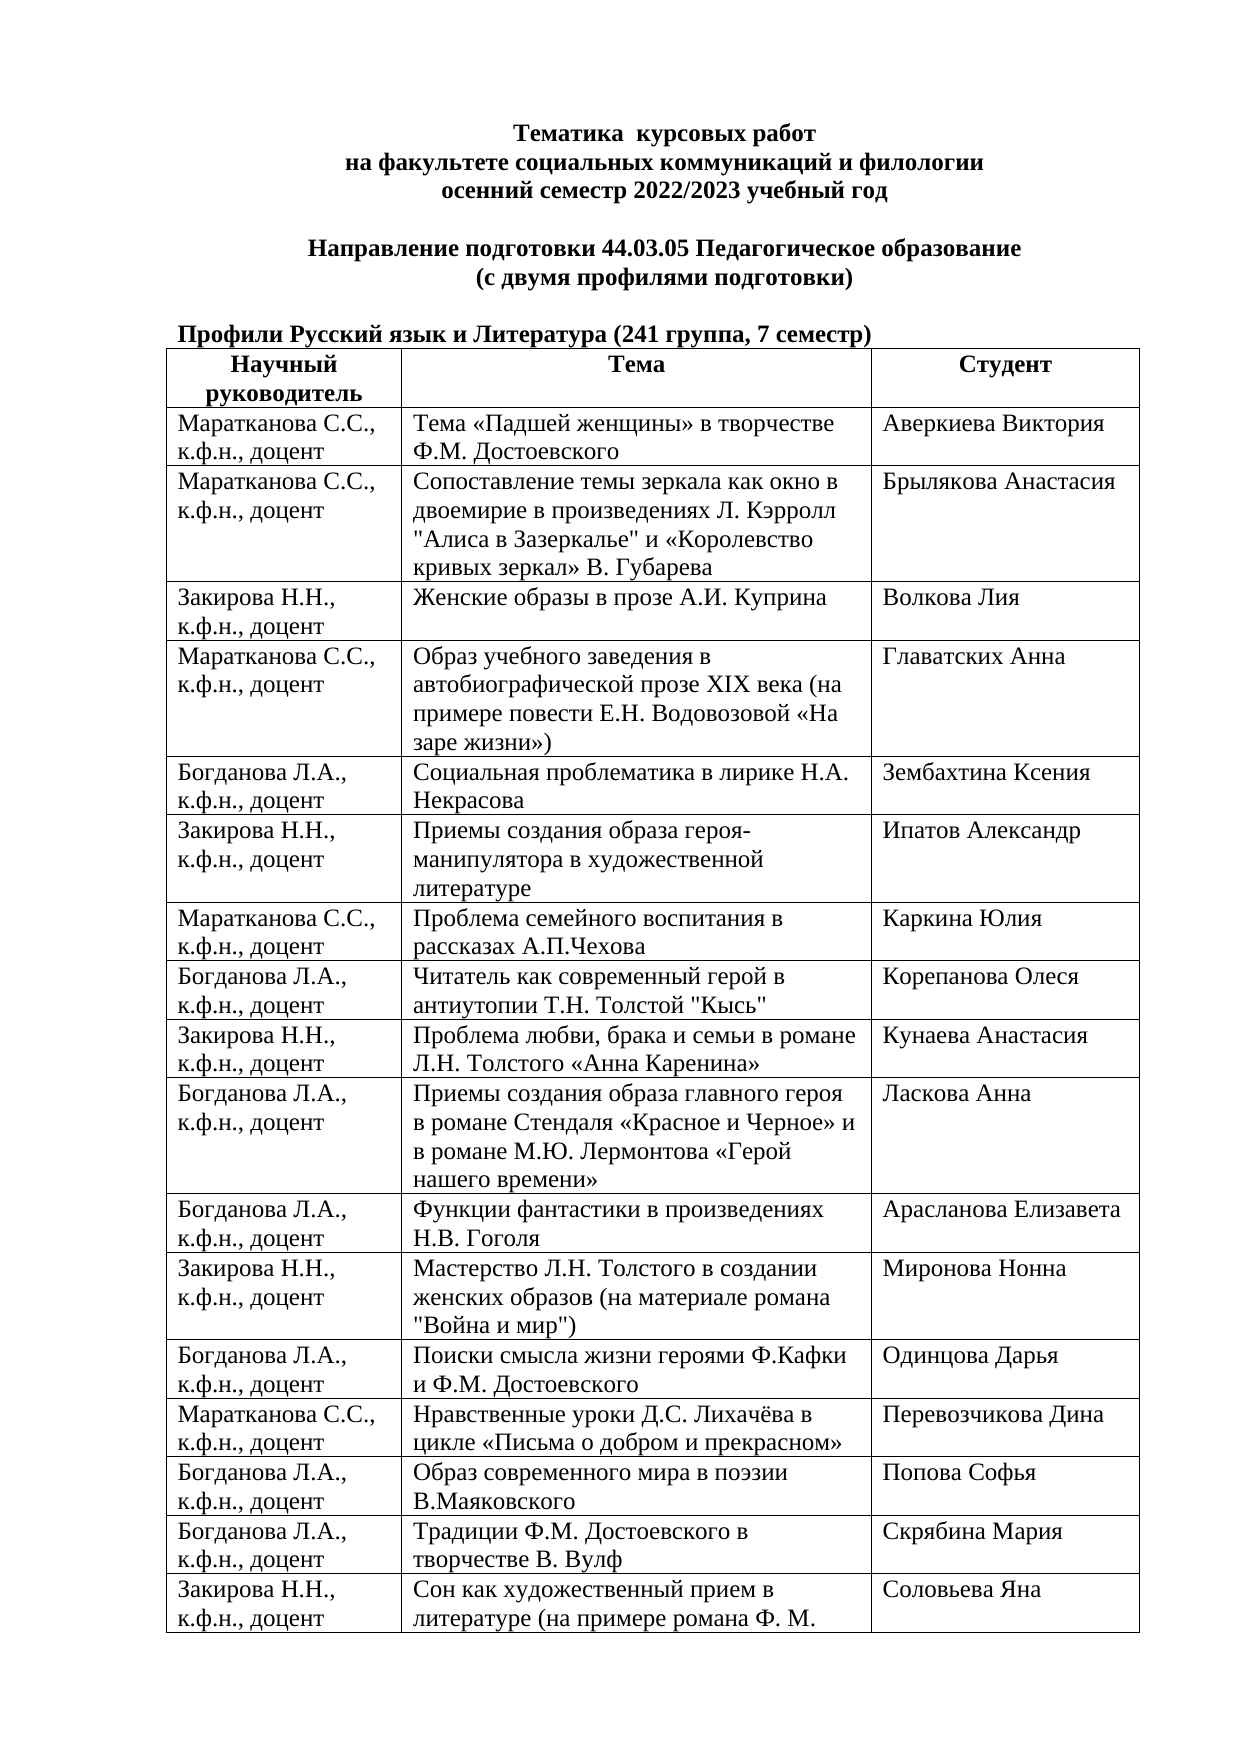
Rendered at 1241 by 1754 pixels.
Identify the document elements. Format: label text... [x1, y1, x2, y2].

table_cell Поиски смысла жизни героями Ф.Кафки и Ф.М. Достоевского [402, 1340, 871, 1398]
table_cell Нравственные уроки Д.С. Лихачёва в цикле «Письма о добром и прекрасном» [402, 1399, 871, 1456]
table_cell Функции фантастики в произведениях Н.В. Гоголя [402, 1194, 871, 1252]
table_cell Образ современного мира в поэзии В.Маяковского [402, 1457, 871, 1515]
table_cell Закирова Н.Н., к.ф.н., доцент [167, 815, 401, 902]
table_cell Мастерство Л.Н. Толстого в создании женских образов (на материале романа "Война и мир") [402, 1253, 871, 1339]
text Тематика курсовых работ [177, 118, 1152, 147]
table_cell Волкова Лия [872, 582, 1139, 640]
table_cell Богданова Л.А., к.ф.н., доцент [167, 1457, 401, 1515]
table_cell Закирова Н.Н., к.ф.н., доцент [167, 1253, 401, 1339]
table_cell Социальная проблематика в лирике Н.А. Некрасова [402, 757, 871, 814]
table_cell Богданова Л.А., к.ф.н., доцент [167, 757, 401, 814]
table_cell Корепанова Олеся [872, 961, 1139, 1019]
table_cell Аверкиева Виктория [872, 408, 1139, 465]
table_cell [167, 1574, 401, 1632]
table_cell Маратканова С.С., к.ф.н., доцент [167, 466, 401, 581]
table_cell Перевозчикова Дина [872, 1399, 1139, 1456]
table_cell Тема «Падшей женщины» в творчестве Ф.М. Достоевского [402, 408, 871, 465]
table_cell Ласкова Анна [872, 1078, 1139, 1193]
table_cell Маратканова С.С., к.ф.н., доцент [167, 641, 401, 756]
table_cell Арасланова Елизавета [872, 1194, 1139, 1252]
text Профили Русский язык и Литература (241 группа, 7 семестр) [177, 319, 1152, 348]
table_cell Каркина Юлия [872, 903, 1139, 960]
table_cell Кунаева Анастасия [872, 1020, 1139, 1077]
table_cell Богданова Л.А., к.ф.н., доцент [167, 961, 401, 1019]
text осенний семестр 2022/2023 учебный год [177, 176, 1152, 204]
table_cell Богданова Л.А., к.ф.н., доцент [167, 1340, 401, 1398]
table_cell Попова Софья [872, 1457, 1139, 1515]
table_cell Зембахтина Ксения [872, 757, 1139, 814]
text на факультете социальных коммуникаций и филологии [177, 147, 1152, 176]
text Направление подготовки 44.03.05 Педагогическое образование [177, 233, 1152, 262]
table_cell Брылякова Анастасия [872, 466, 1139, 581]
table_cell Главатских Анна [872, 641, 1139, 756]
table_cell Традиции Ф.М. Достоевского в творчестве В. Вулф [402, 1516, 871, 1573]
table_cell Сопоставление темы зеркала как окно в двоемирие в произведениях Л. Кэрролл "Алиса в Зазеркалье" и «Королевство кривых зеркал» В. Губарева [402, 466, 871, 581]
table_cell Приемы создания образа главного героя в романе Стендаля «Красное и Черное» и в романе М.Ю. Лермонтова «Герой нашего времени» [402, 1078, 871, 1193]
table_cell Богданова Л.А., к.ф.н., доцент [167, 1194, 401, 1252]
table_cell Одинцова Дарья [872, 1340, 1139, 1398]
table_cell Богданова Л.А., к.ф.н., доцент [167, 1078, 401, 1193]
table_cell Образ учебного заведения в автобиографической прозе XIX века (на примере повести Е.Н. Водовозовой «На заре жизни») [402, 641, 871, 756]
table_cell Соловьева Яна [872, 1574, 1139, 1632]
table_cell Закирова Н.Н., к.ф.н., доцент [167, 582, 401, 640]
table_cell Закирова Н.Н., к.ф.н., доцент [167, 1020, 401, 1077]
table_header Студент [872, 349, 1139, 407]
table_cell Ипатов Александр [872, 815, 1139, 902]
table_cell Читатель как современный герой в антиутопии Т.Н. Толстой "Кысь" [402, 961, 871, 1019]
table_cell Маратканова С.С., к.ф.н., доцент [167, 408, 401, 465]
table_cell Женские образы в прозе А.И. Куприна [402, 582, 871, 640]
table_cell Проблема семейного воспитания в рассказах А.П.Чехова [402, 903, 871, 960]
table_cell Проблема любви, брака и семьи в романе Л.Н. Толстого «Анна Каренина» [402, 1020, 871, 1077]
table_cell Маратканова С.С., к.ф.н., доцент [167, 1399, 401, 1456]
table_header Тема [402, 349, 871, 407]
text (с двумя профилями подготовки) [177, 262, 1152, 291]
table_cell Скрябина Мария [872, 1516, 1139, 1573]
table_cell Миронова Нонна [872, 1253, 1139, 1339]
table_header Научный руководитель [167, 349, 401, 407]
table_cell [402, 1574, 871, 1632]
table_cell Богданова Л.А., к.ф.н., доцент [167, 1516, 401, 1573]
table_cell Приемы создания образа героя-манипулятора в художественной литературе [402, 815, 871, 902]
table_cell Маратканова С.С., к.ф.н., доцент [167, 903, 401, 960]
